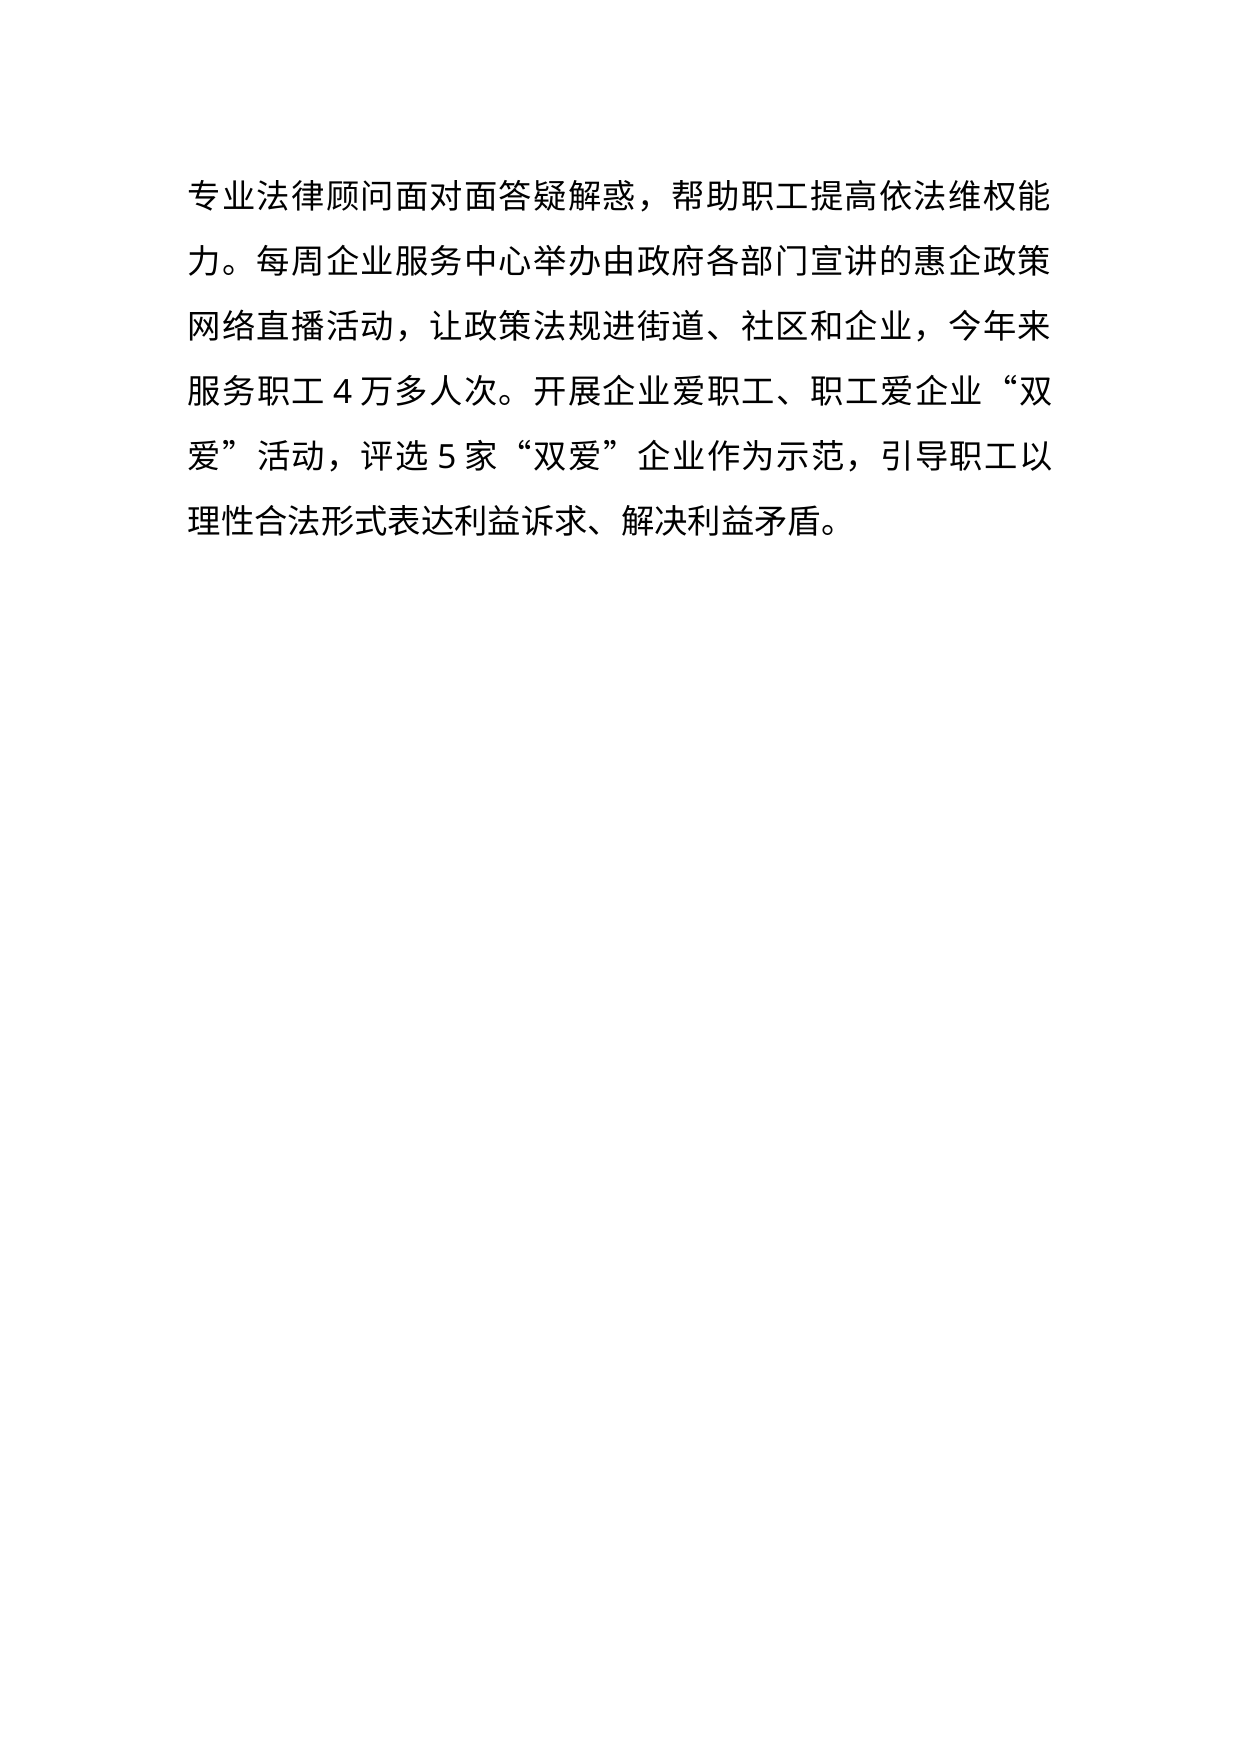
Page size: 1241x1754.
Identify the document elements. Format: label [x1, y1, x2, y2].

text [187, 162, 1053, 552]
